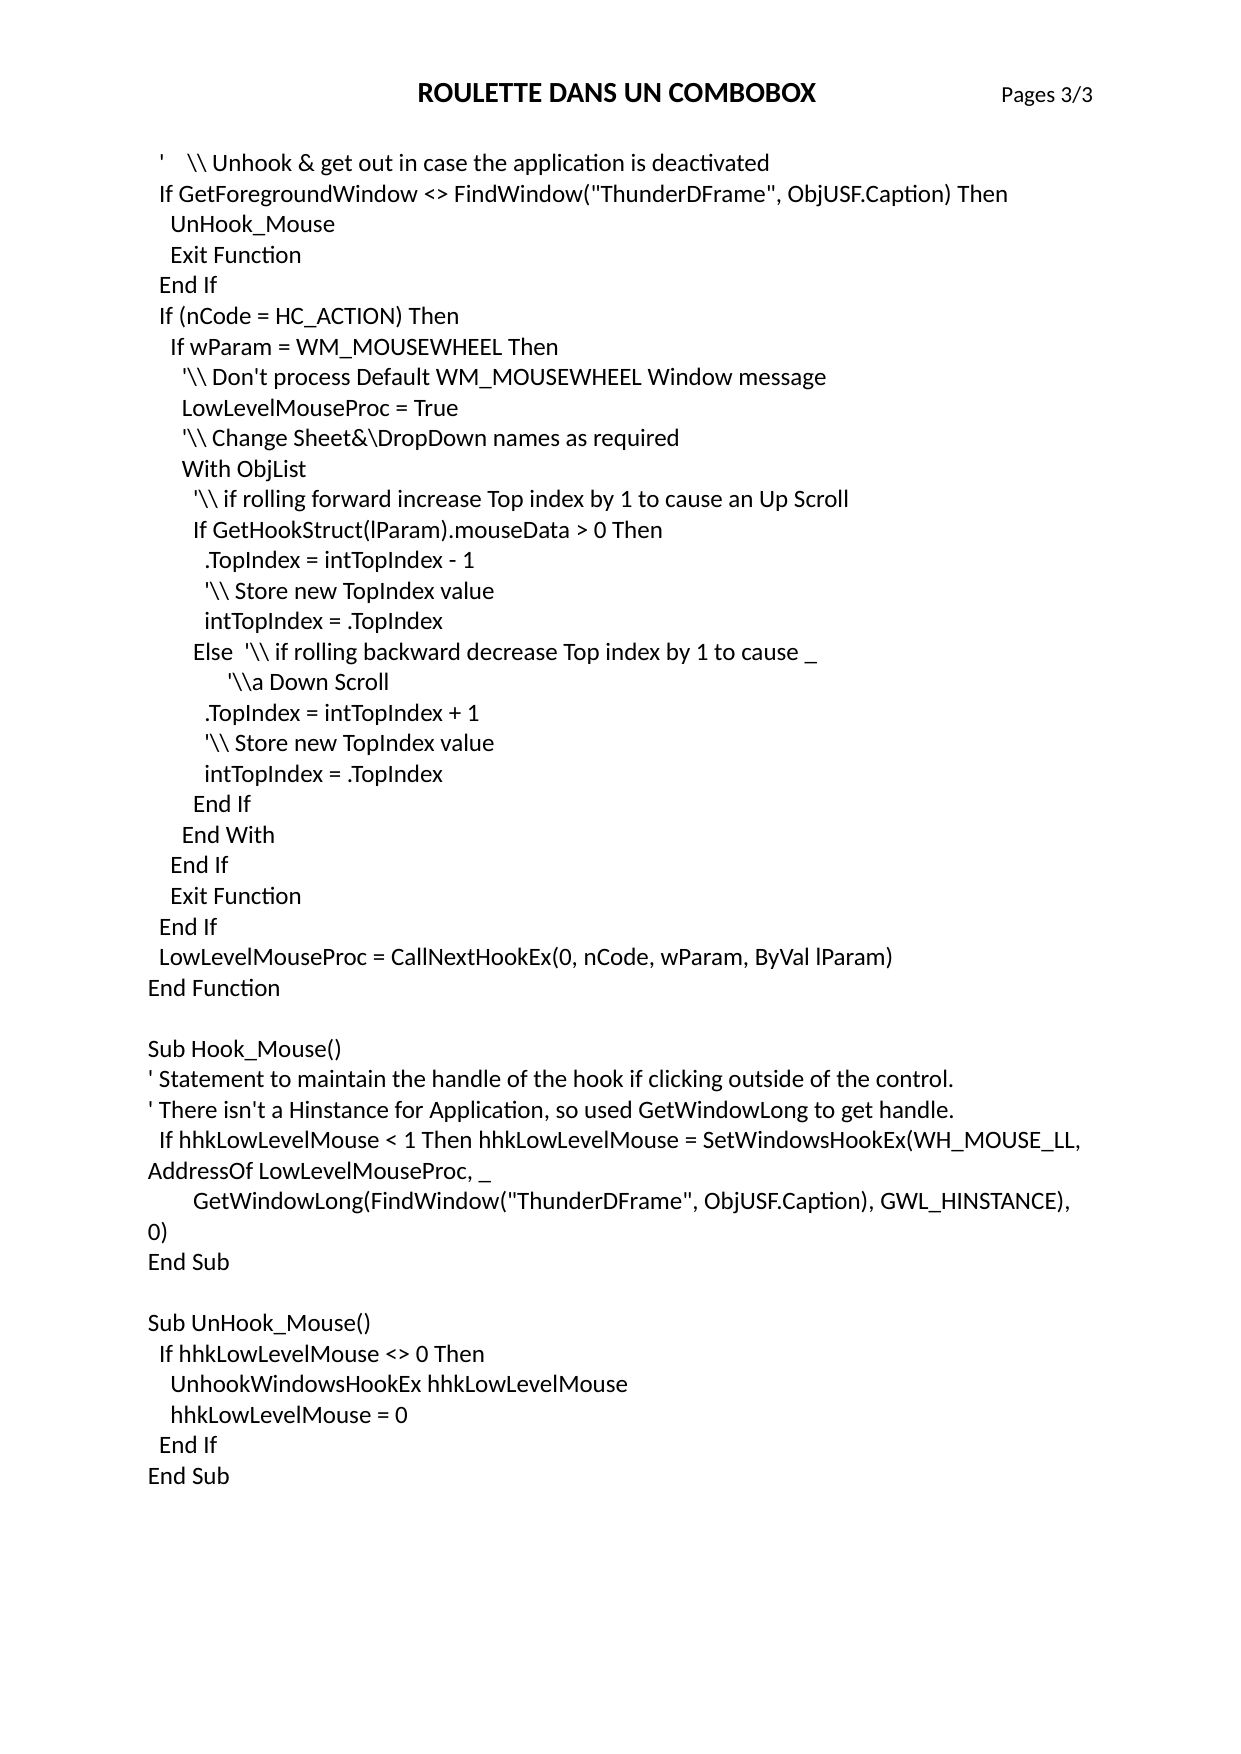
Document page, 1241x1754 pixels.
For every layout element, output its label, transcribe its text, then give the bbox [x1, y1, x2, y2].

text End If [148, 911, 1093, 941]
text If (nCode = HC_ACTION) Then [148, 300, 1093, 331]
text UnhookWindowsHookEx hhkLowLevelMouse [148, 1368, 1093, 1399]
text With ObjList [148, 453, 1093, 483]
text '\\ if rolling forward increase Top index by 1 to cause an Up Scroll [148, 483, 1093, 514]
text '\\a Down Scroll [148, 666, 1093, 697]
text Exit Function [148, 880, 1093, 911]
text UnHook_Mouse [148, 209, 1093, 239]
text '\\ Don't process Default WM_MOUSEWHEEL Window message [148, 361, 1093, 392]
text End With [148, 819, 1093, 849]
text If wParam = WM_MOUSEWHEEL Then [148, 331, 1093, 361]
text If GetForegroundWindow <> FindWindow("ThunderDFrame", ObjUSF.Caption) Then [148, 178, 1093, 209]
text Sub UnHook_Mouse() [148, 1307, 1093, 1338]
text End If [148, 270, 1093, 300]
text Exit Function [148, 239, 1093, 270]
text If GetHookStruct(lParam).mouseData > 0 Then [148, 514, 1093, 544]
text hhkLowLevelMouse = 0 [148, 1399, 1093, 1429]
text End Sub [148, 1246, 1093, 1277]
text intTopIndex = .TopIndex [148, 605, 1093, 636]
text ' Statement to maintain the handle of the hook if clicking outside of the control. [148, 1063, 1093, 1094]
text LowLevelMouseProc = CallNextHookEx(0, nCode, wParam, ByVal lParam) [148, 941, 1093, 972]
text GetWindowLong(FindWindow("ThunderDFrame", ObjUSF.Caption), GWL_HINSTANCE), 0) [148, 1185, 1093, 1246]
text '\\ Change Sheet&\DropDown names as required [148, 422, 1093, 453]
text '\\ Store new TopIndex value [148, 575, 1093, 605]
text If hhkLowLevelMouse <> 0 Then [148, 1338, 1093, 1368]
text End If [148, 849, 1093, 880]
text Sub Hook_Mouse() [148, 1033, 1093, 1063]
text End Function [148, 972, 1093, 1002]
text .TopIndex = intTopIndex - 1 [148, 544, 1093, 575]
text intTopIndex = .TopIndex [148, 758, 1093, 788]
text LowLevelMouseProc = True [148, 392, 1093, 422]
text End Sub [148, 1460, 1093, 1491]
text ' \\ Unhook & get out in case the application is deactivated [148, 148, 1093, 178]
text '\\ Store new TopIndex value [148, 727, 1093, 758]
text End If [148, 1429, 1093, 1460]
text ' There isn't a Hinstance for Application, so used GetWindowLong to get handle. [148, 1094, 1093, 1124]
text If hhkLowLevelMouse < 1 Then hhkLowLevelMouse = SetWindowsHookEx(WH_MOUSE_LL, AddressOf LowLevelMouseProc, _ [148, 1124, 1093, 1185]
text .TopIndex = intTopIndex + 1 [148, 697, 1093, 727]
text Else '\\ if rolling backward decrease Top index by 1 to cause _ [148, 636, 1093, 666]
text End If [148, 788, 1093, 819]
